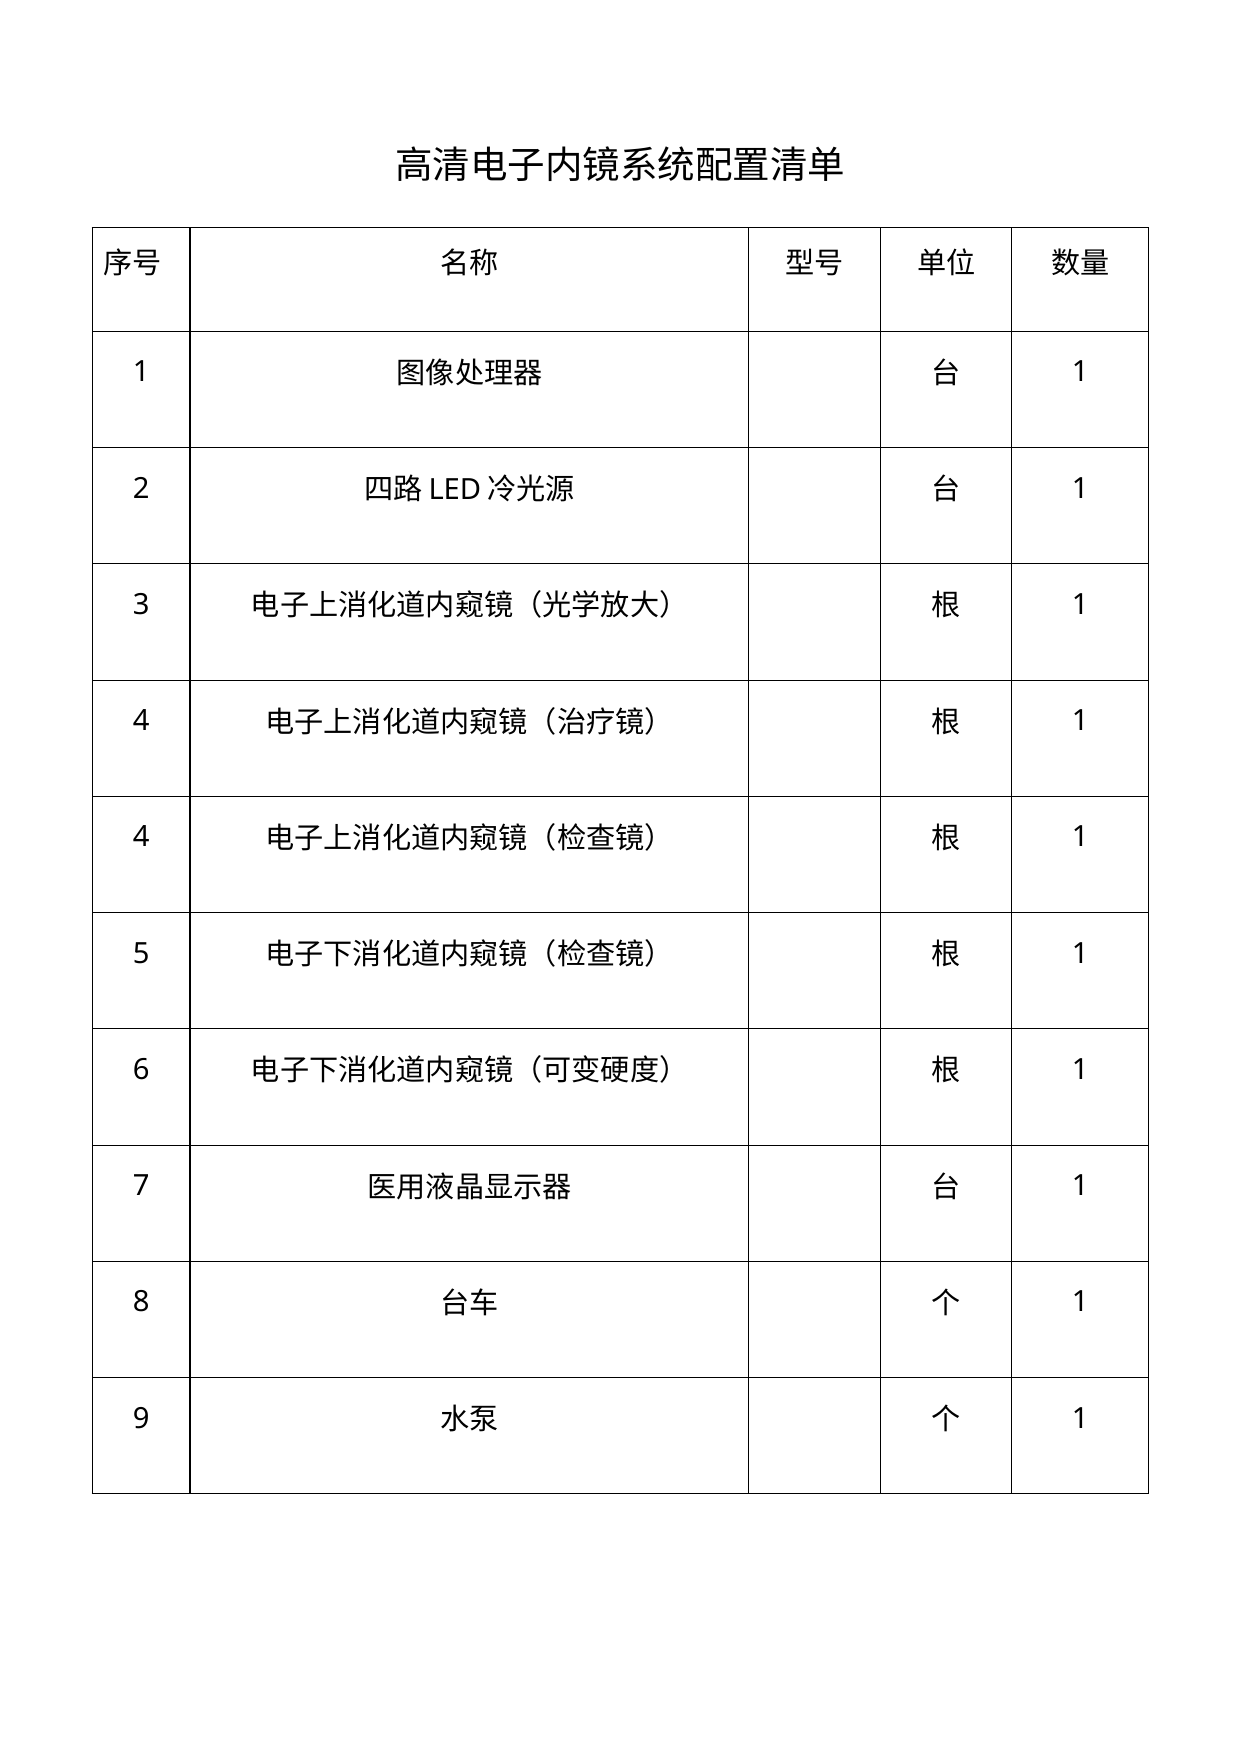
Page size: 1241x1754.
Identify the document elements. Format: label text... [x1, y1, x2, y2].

table_cell 1 [1012, 681, 1148, 796]
table_cell [749, 332, 880, 447]
table_cell [749, 681, 880, 796]
table_cell 7 [93, 1146, 189, 1261]
table_cell 根 [881, 564, 1011, 679]
table_cell [749, 1378, 880, 1493]
text 高清电子内镜系统配置清单 [118, 129, 1122, 194]
table_cell 电子下消化道内窥镜（可变硬度） [191, 1029, 748, 1144]
table_cell 台 [881, 332, 1011, 447]
table_cell [749, 448, 880, 563]
table_cell 1 [1012, 448, 1148, 563]
table_header 数量 [1012, 228, 1148, 331]
table_cell 水泵 [191, 1378, 748, 1493]
table_cell 2 [93, 448, 189, 563]
table_cell 电子上消化道内窥镜（检查镜） [191, 797, 748, 912]
table_cell 1 [1012, 1378, 1148, 1493]
table_cell 3 [93, 564, 189, 679]
table_cell 1 [1012, 797, 1148, 912]
table_cell 根 [881, 1029, 1011, 1144]
table_cell 1 [1012, 332, 1148, 447]
table_cell 四路LED冷光源 [191, 448, 748, 563]
table_cell 个 [881, 1262, 1011, 1377]
table_cell 4 [93, 797, 189, 912]
table_cell 6 [93, 1029, 189, 1144]
table_cell 医用液晶显示器 [191, 1146, 748, 1261]
table_cell 1 [93, 332, 189, 447]
table_cell [749, 1029, 880, 1144]
table_header 名称 [191, 228, 748, 331]
table_cell 1 [1012, 1262, 1148, 1377]
table_cell 电子下消化道内窥镜（检查镜） [191, 913, 748, 1028]
table_cell 台 [881, 448, 1011, 563]
table_cell 电子上消化道内窥镜（光学放大） [191, 564, 748, 679]
table_header 序号 [93, 228, 189, 331]
table_cell 1 [1012, 1029, 1148, 1144]
table_cell 台 [881, 1146, 1011, 1261]
table_header 型号 [749, 228, 880, 331]
table_cell [749, 797, 880, 912]
table_cell [749, 564, 880, 679]
table_cell [749, 913, 880, 1028]
table_cell 1 [1012, 913, 1148, 1028]
table_cell [749, 1146, 880, 1261]
table_cell 根 [881, 797, 1011, 912]
table_cell 4 [93, 681, 189, 796]
table_cell 根 [881, 913, 1011, 1028]
table_cell 根 [881, 681, 1011, 796]
table_cell 5 [93, 913, 189, 1028]
table_header 单位 [881, 228, 1011, 331]
table_cell 1 [1012, 1146, 1148, 1261]
table_cell [749, 1262, 880, 1377]
table_cell 台车 [191, 1262, 748, 1377]
table_cell 电子上消化道内窥镜（治疗镜） [191, 681, 748, 796]
table_cell 1 [1012, 564, 1148, 679]
table_cell 8 [93, 1262, 189, 1377]
table_cell 个 [881, 1378, 1011, 1493]
table_cell 图像处理器 [191, 332, 748, 447]
table_cell 9 [93, 1378, 189, 1493]
